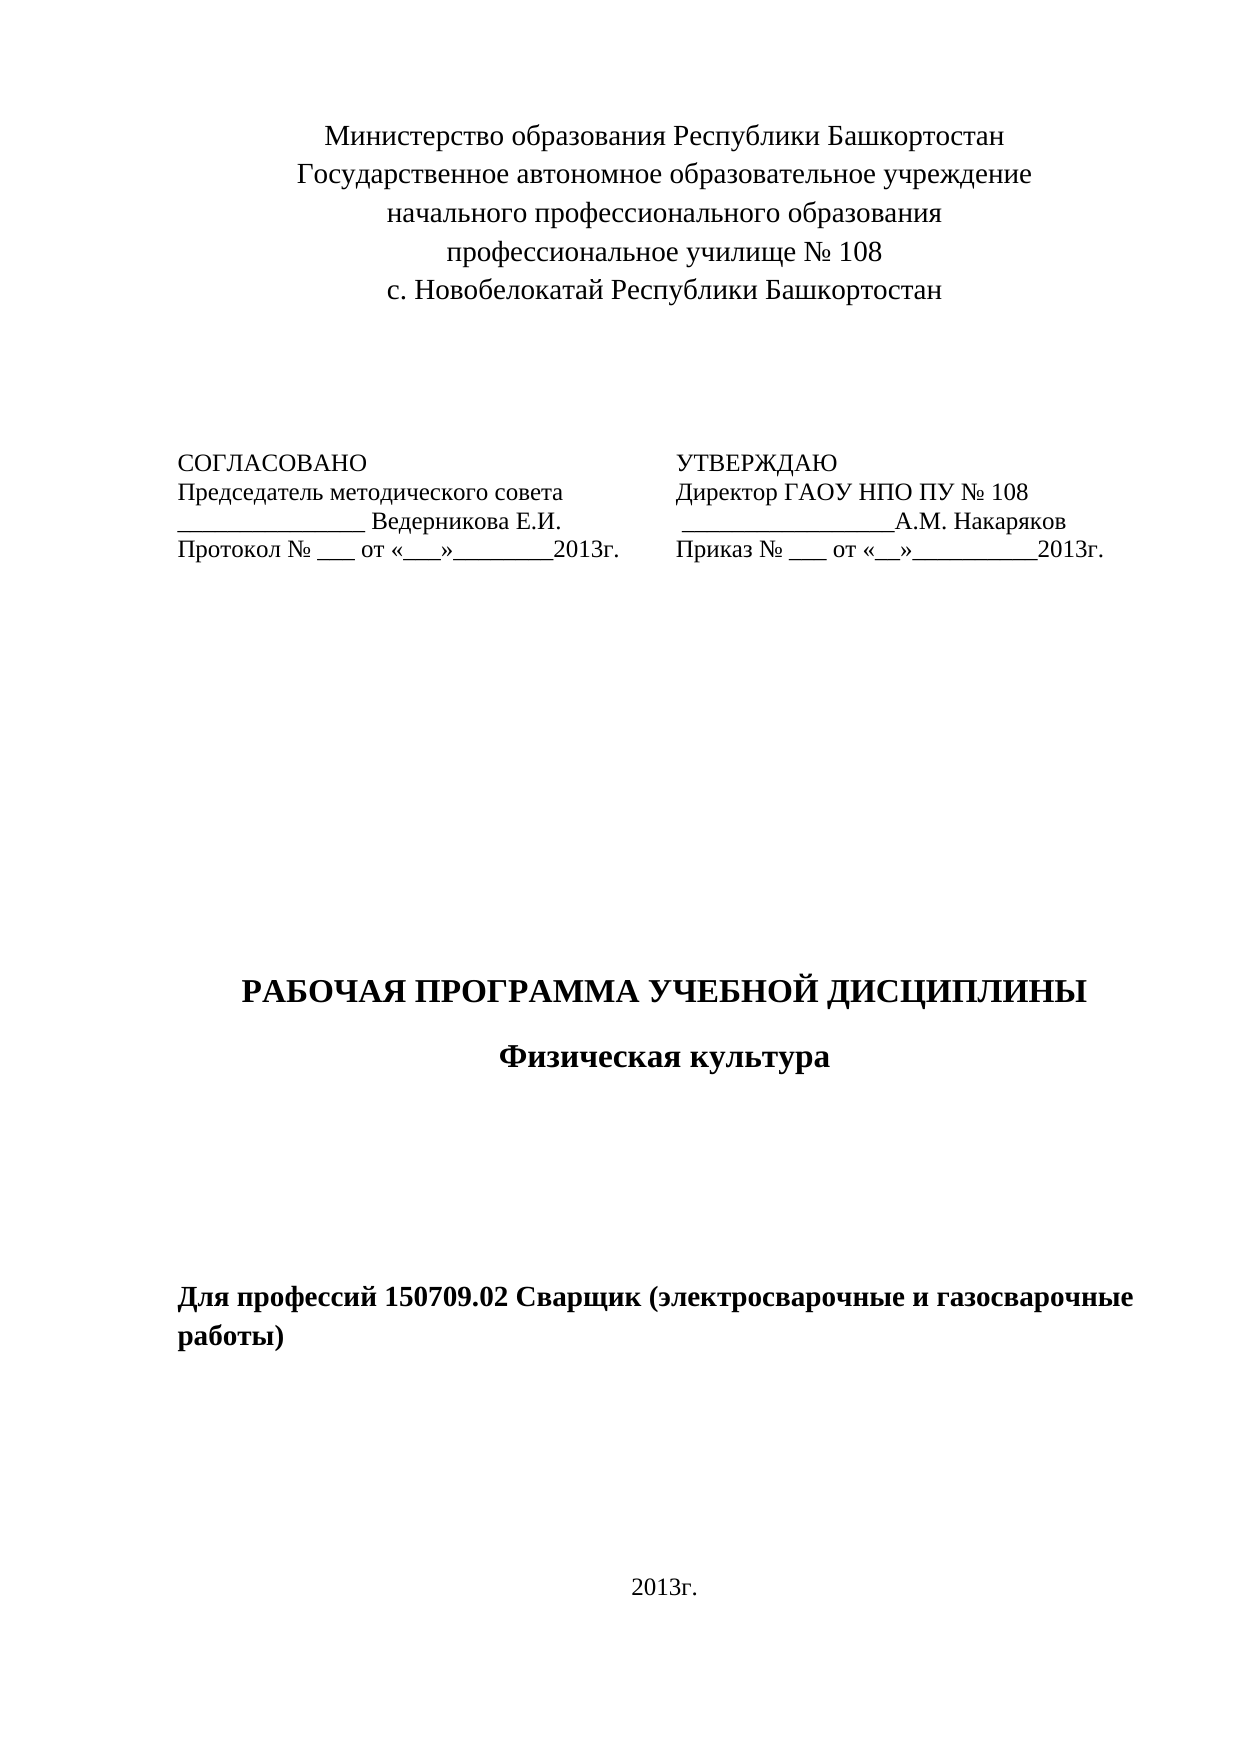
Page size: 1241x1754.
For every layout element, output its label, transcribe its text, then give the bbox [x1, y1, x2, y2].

text РАБОЧАЯ ПРОГРАММА УЧЕБНОЙ ДИСЦИПЛИНЫ [177, 971, 1152, 1010]
text Государственное автономное образовательное учреждение [177, 157, 1152, 190]
table_header УТВЕРЖДАЮ Директор ГАОУ НПО ПУ № 108 _________________А.М. Накаряков Приказ № ___ от «__»__________2013г. [665, 448, 1162, 563]
text Физическая культура [177, 1036, 1152, 1075]
table_header СОГЛАСОВАНО Председатель методического совета _______________ Ведерникова Е.И. Протокол № ___ от «___»________2013г. [167, 448, 664, 563]
text профессиональное училище № 108 [177, 234, 1152, 267]
text с. Новобелокатай Республики Башкортостан [177, 272, 1152, 306]
text 2013г. [177, 1572, 1152, 1601]
text начального профессионального образования [177, 195, 1152, 229]
text Для профессий 150709.02 Сварщик (электросварочные и газосварочные работы) [177, 1279, 1152, 1351]
text Министерство образования Республики Башкортостан [177, 118, 1152, 152]
